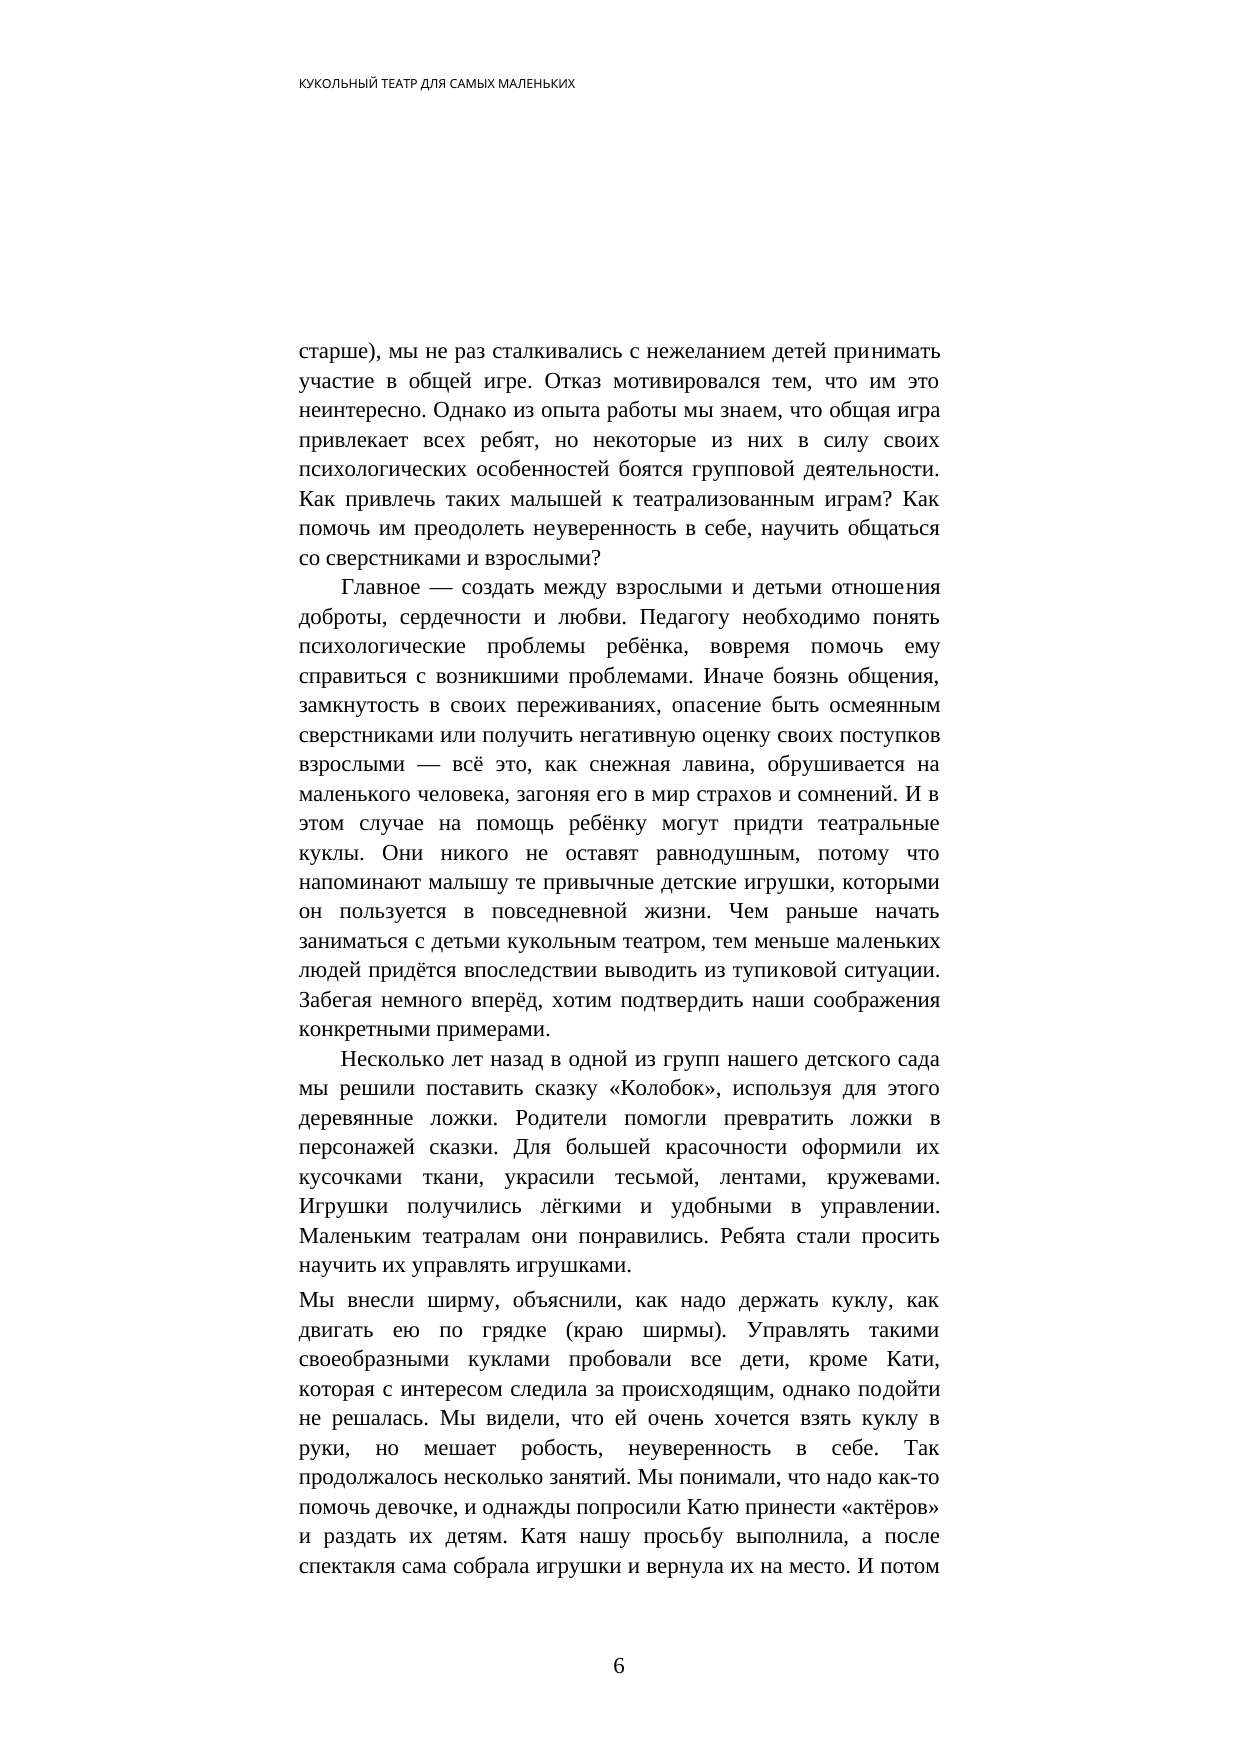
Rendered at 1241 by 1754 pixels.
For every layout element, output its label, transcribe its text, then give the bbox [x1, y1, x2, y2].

text Главное — создать между взрослыми и детьми отношения доброты, сердечности и любви. Педагогу необходимо понять психологические проблемы ребёнка, вовремя помочь ему справиться с возникшими проблемами. Иначе боязнь общения, замкнутость в своих переживаниях, опасение быть осмеянным сверстниками или получить негативную оценку своих поступков взрослыми — всё это, как снежная лавина, обрушивается на маленького человека, загоняя его в мир страхов и сомнений. И в этом случае на помощь ребёнку могут придти театральные куклы. Они никого не оставят равнодушным, потому что напоминают малышу те привычные детские игрушки, которыми он пользуется в повседневной жизни. Чем раньше начать заниматься с детьми кукольным театром, тем меньше маленьких людей придётся впоследствии выводить из тупиковой ситуации. Забегая немного вперёд, хотим подтвердить наши соображения конкретными примерами. [298, 571, 941, 1043]
text Несколько лет назад в одной из групп нашего детского сада мы решили поставить сказку «Колобок», используя для этого деревянные ложки. Родители помогли превратить ложки в персонажей сказки. Для большей красочности оформили их кусочками ткани, украсили тесьмой, лентами, кружевами. Игрушки получились лёгкими и удобными в управлении. Маленьким театралам они понравились. Ребята стали просить научить их управлять игрушками. [298, 1043, 941, 1278]
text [298, 1284, 941, 1579]
text старше), мы не раз сталкивались с нежеланием детей принимать участие в общей игре. Отказ мотивировался тем, что им это неинтересно. Однако из опыта работы мы знаем, что общая игра привлекает всех ребят, но некоторые из них в силу своих психологических особенностей боятся групповой деятельности. Как привлечь таких малышей к театрализованным играм? Как помочь им преодолеть неуверенность в себе, научить общаться со сверстниками и взрослыми? [298, 335, 941, 571]
